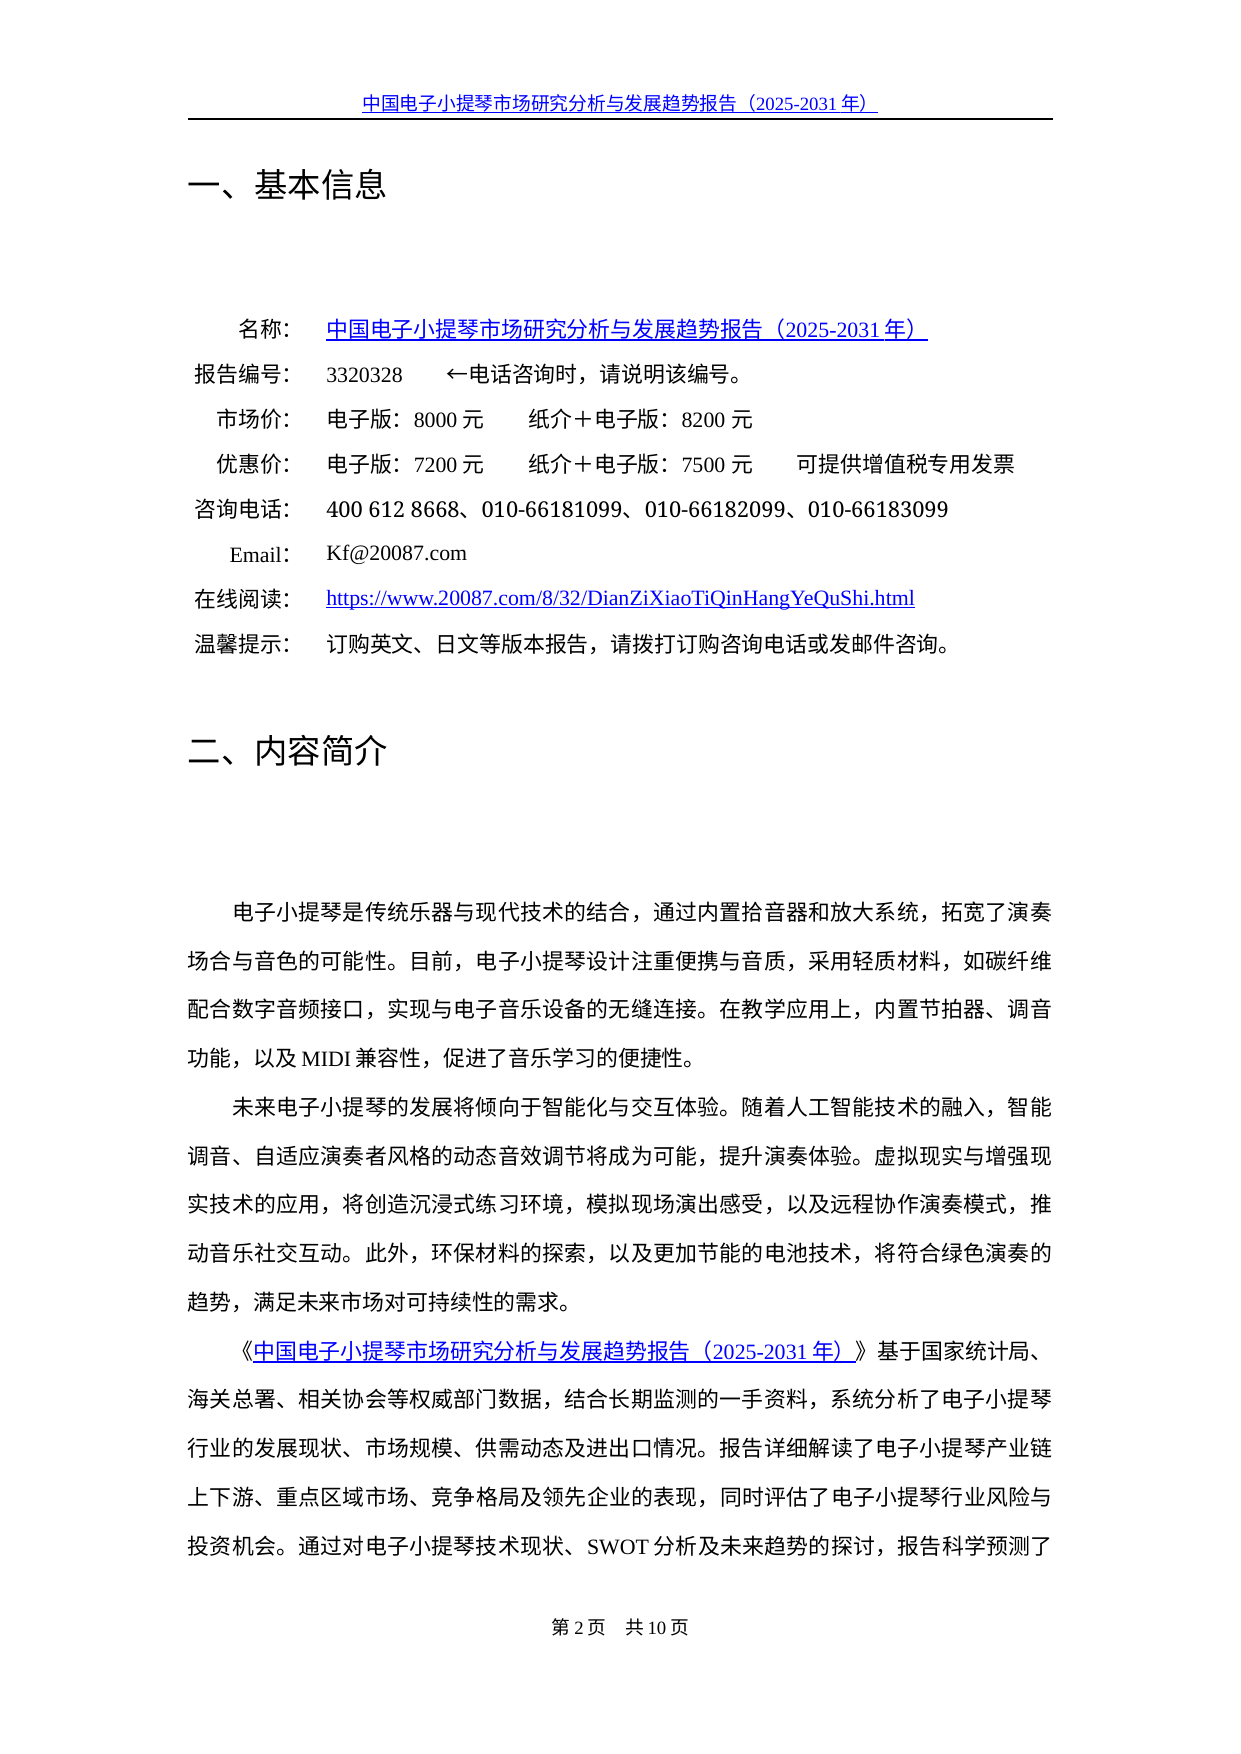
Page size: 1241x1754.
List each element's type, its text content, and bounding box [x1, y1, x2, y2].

table_cell 优惠价： [167, 447, 315, 492]
table_cell 电子版：8000 元 纸介＋电子版：8200 元 [315, 402, 1073, 447]
table_cell 400 612 8668、010-66181099、010-66182099、010-66183099 [315, 492, 1073, 537]
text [187, 894, 1053, 1561]
title 一、基本信息 [187, 150, 1053, 215]
table_header 中国电子小提琴市场研究分析与发展趋势报告（2025-2031年） [315, 312, 1073, 357]
table_cell 3320328 ←电话咨询时，请说明该编号。 [315, 357, 1073, 402]
table_cell 市场价： [167, 402, 315, 447]
title 二、内容简介 [187, 717, 1053, 782]
table_header 名称： [167, 312, 315, 357]
table_cell 在线阅读： [167, 582, 315, 627]
table_cell 报告编号： [167, 357, 315, 402]
table_cell Email： [167, 537, 315, 582]
table_cell 温馨提示： [167, 627, 315, 672]
table_cell Kf@20087.com [315, 537, 1073, 582]
table_cell [315, 582, 1073, 627]
table_cell 电子版：7200 元 纸介＋电子版：7500 元 可提供增值税专用发票 [315, 447, 1073, 492]
table_cell 咨询电话： [167, 492, 315, 537]
table_cell 订购英文、日文等版本报告，请拨打订购咨询电话或发邮件咨询。 [315, 627, 1073, 672]
